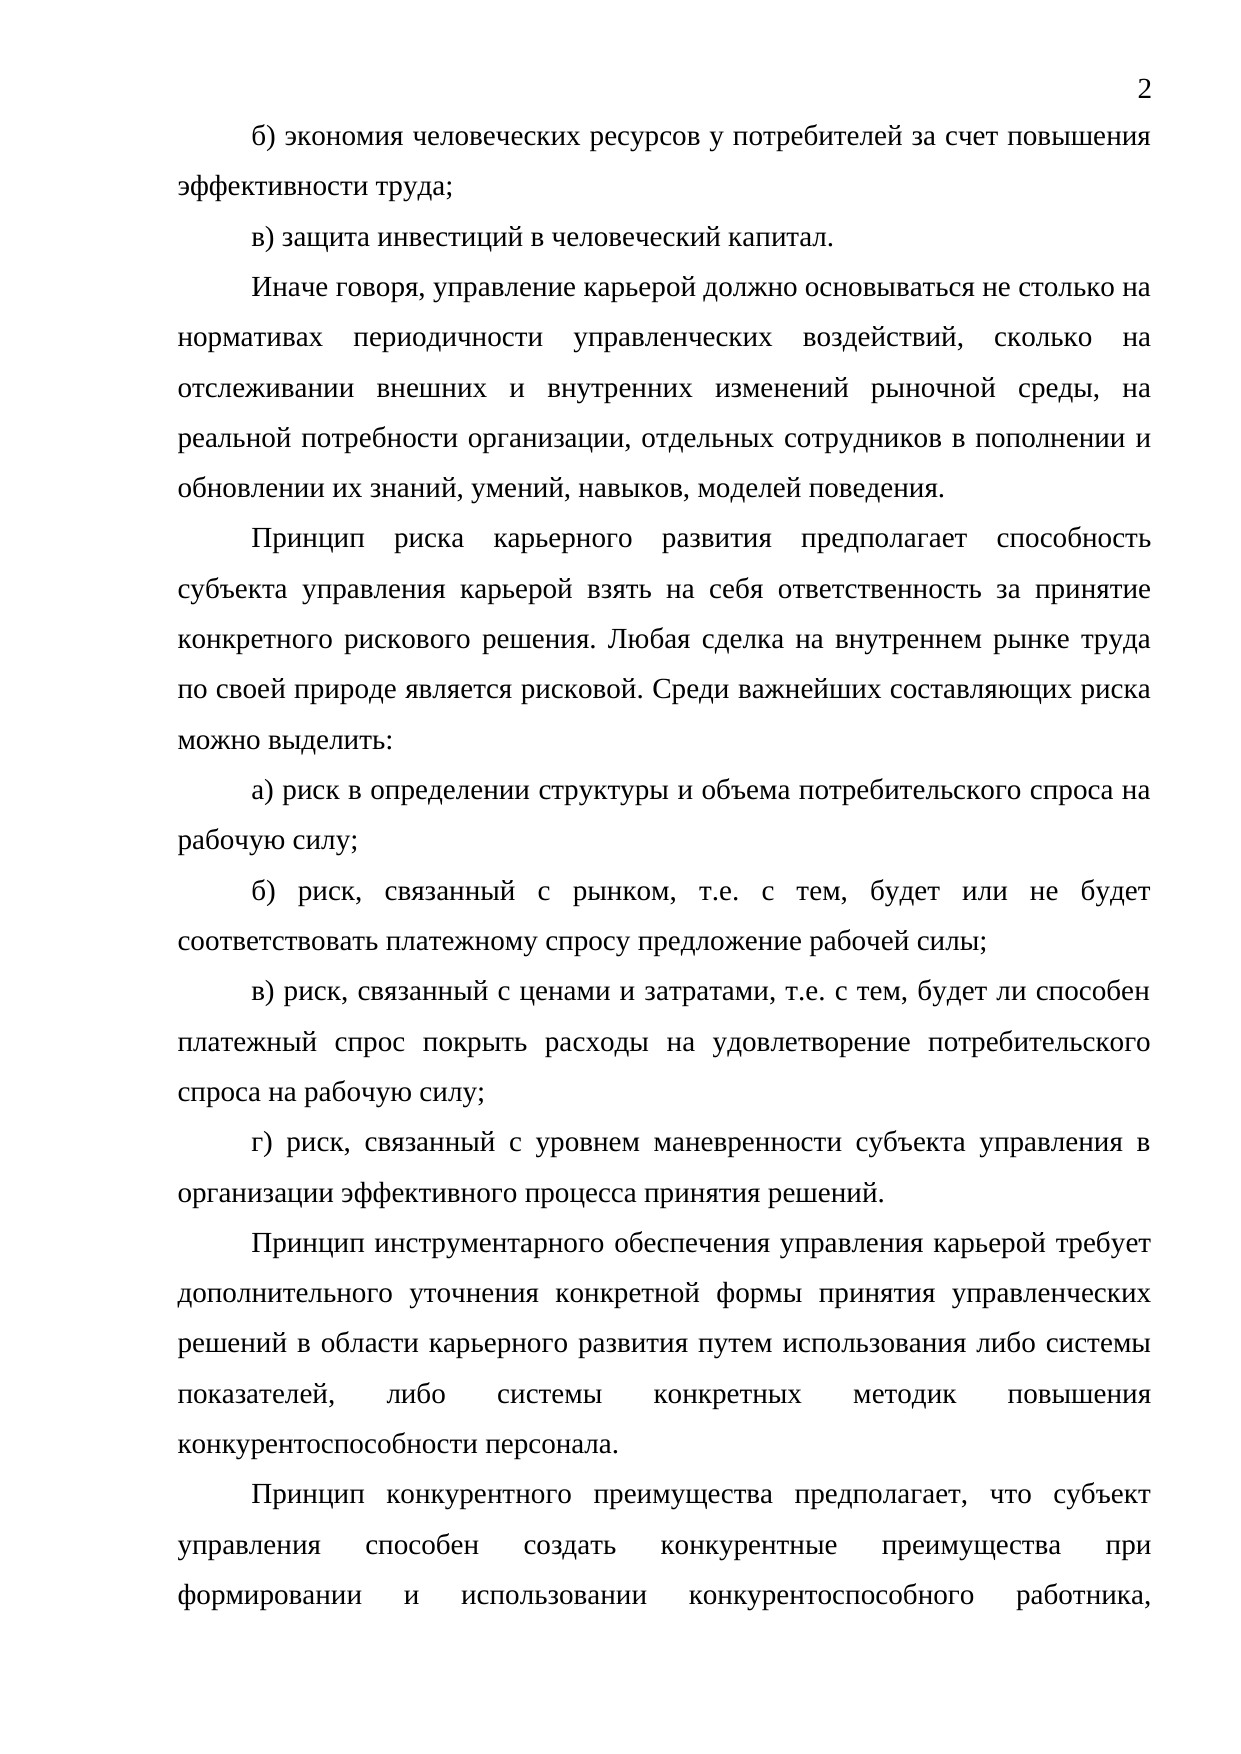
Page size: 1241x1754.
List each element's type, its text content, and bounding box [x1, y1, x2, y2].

text Принцип инструментарного обеспечения управления карьерой требует дополнительного уточнения конкретной формы принятия управленческих решений в области карьерного развития путем использования либо системы показателей, либо системы конкретных методик повышения конкурентоспособности персонала. [177, 1225, 1152, 1460]
text Принцип риска карьерного развития предполагает способность субъекта управления карьерой взять на себя ответственность за принятие конкретного рискового решения. Любая сделка на внутреннем рынке труда по своей природе является рисковой. Среди важнейших составляющих риска можно выделить: [177, 521, 1152, 755]
text б) экономия человеческих ресурсов у потребителей за счет повышения эффективности труда; [177, 118, 1152, 202]
text г) риск, связанный с уровнем маневренности субъекта управления в организации эффективного процесса принятия решений. [177, 1124, 1152, 1208]
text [177, 1477, 1152, 1611]
text в) риск, связанный с ценами и затратами, т.е. с тем, будет ли способен платежный спрос покрыть расходы на удовлетворение потребительского спроса на рабочую силу; [177, 973, 1152, 1108]
text б) риск, связанный с рынком, т.е. с тем, будет или не будет соответствовать платежному спросу предложение рабочей силы; [177, 873, 1152, 957]
text а) риск в определении структуры и объема потребительского спроса на рабочую силу; [177, 772, 1152, 856]
text Иначе говоря, управление карьерой должно основываться не столько на нормативах периодичности управленческих воздействий, сколько на отслеживании внешних и внутренних изменений рыночной среды, на реальной потребности организации, отдельных сотрудников в пополнении и обновлении их знаний, умений, навыков, моделей поведения. [177, 269, 1152, 504]
text в) защита инвестиций в человеческий капитал. [177, 219, 1152, 252]
